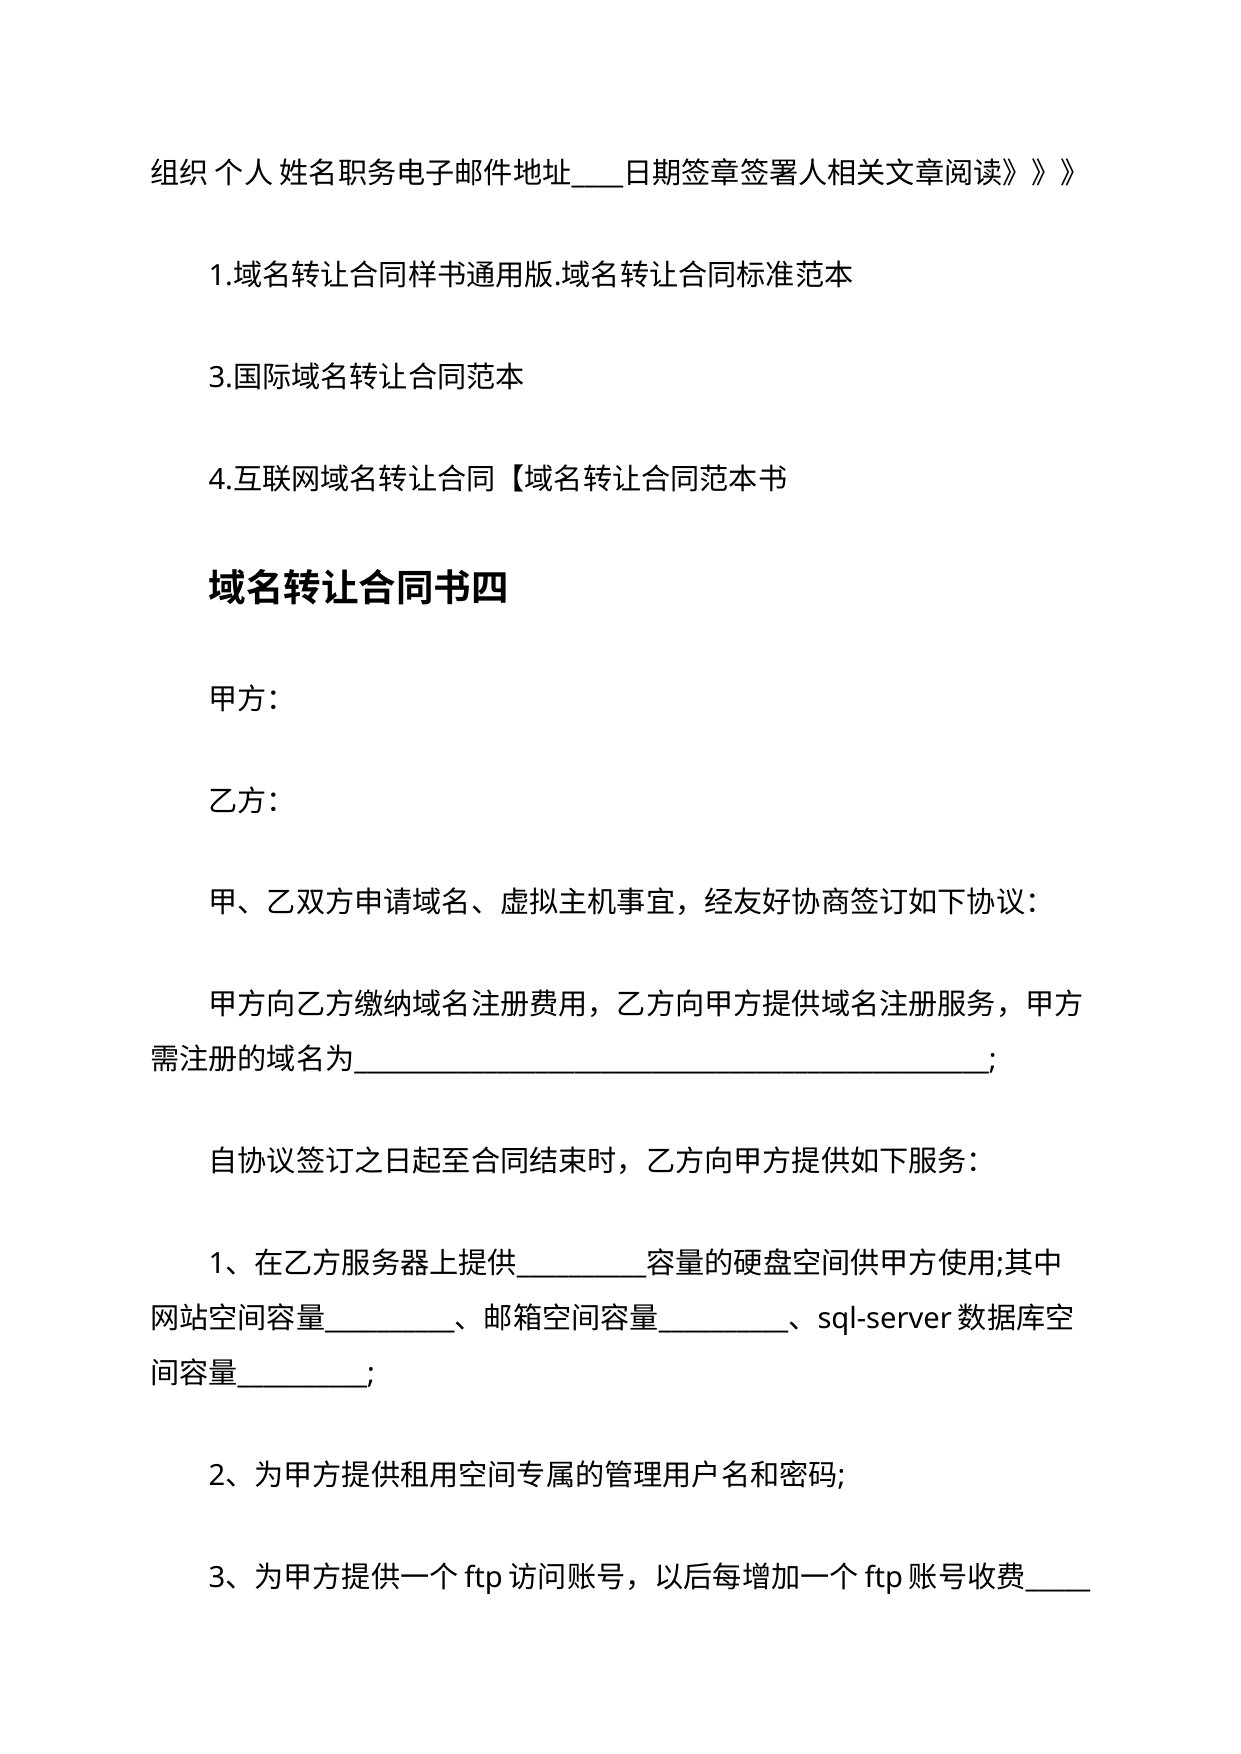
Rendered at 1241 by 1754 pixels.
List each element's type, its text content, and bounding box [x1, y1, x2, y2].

text 2、为甲方提供租用空间专属的管理用户名和密码; [150, 1451, 1090, 1494]
text 1.域名转让合同样书通用版.域名转让合同标准范本 [150, 252, 1090, 294]
text 3.国际域名转让合同范本 [150, 354, 1090, 396]
text 域名转让合同书四 [150, 558, 1090, 612]
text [150, 150, 1090, 192]
text 甲方向乙方缴纳域名注册费用，乙方向甲方提供域名注册服务，甲方需注册的域名为_________________________________________________; [150, 981, 1090, 1078]
text 4.互联网域名转让合同【域名转让合同范本书 [150, 456, 1090, 498]
text 自协议签订之日起至合同结束时，乙方向甲方提供如下服务： [150, 1137, 1090, 1180]
text 1、在乙方服务器上提供__________容量的硬盘空间供甲方使用;其中网站空间容量__________、邮箱空间容量__________、sql-server数据库空间容量__________; [150, 1239, 1090, 1392]
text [150, 1553, 1090, 1596]
text 乙方： [150, 777, 1090, 819]
text 甲方： [150, 675, 1090, 718]
text 甲、乙双方申请域名、虚拟主机事宜，经友好协商签订如下协议： [150, 879, 1090, 921]
